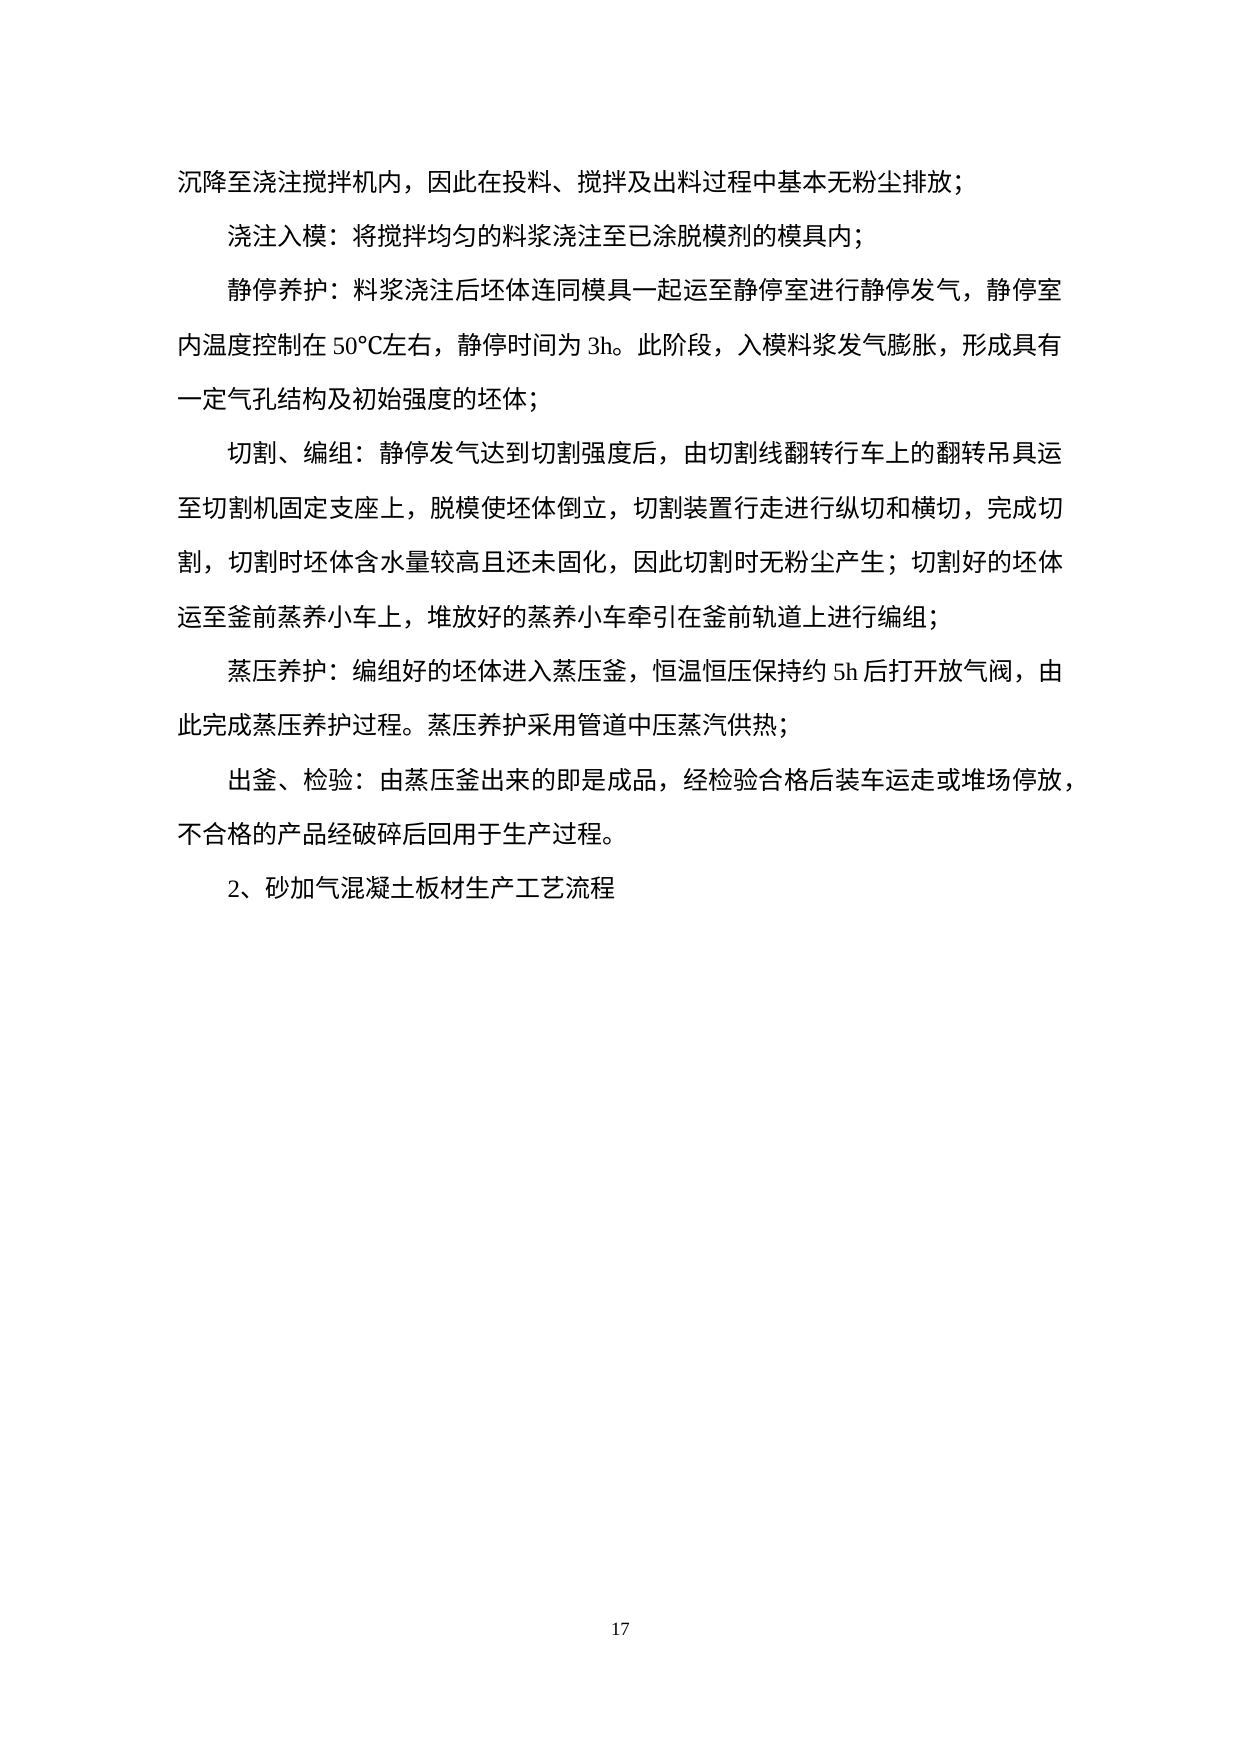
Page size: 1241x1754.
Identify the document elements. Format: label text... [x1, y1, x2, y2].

text 静停养护：料浆浇注后坯体连同模具一起运至静停室进行静停发气，静停室内温度控制在50℃左右，静停时间为3h。此阶段，入模料浆发气膨胀，形成具有一定气孔结构及初始强度的坯体； [177, 271, 1063, 416]
text 出釜、检验：由蒸压釜出来的即是成品，经检验合格后装车运走或堆场停放，不合格的产品经破碎后回用于生产过程。 [177, 760, 1063, 851]
text 2、砂加气混凝土板材生产工艺流程 [177, 869, 1063, 905]
text 浇注入模：将搅拌均匀的料浆浇注至已涂脱模剂的模具内； [177, 216, 1063, 253]
text 蒸压养护：编组好的坯体进入蒸压釜，恒温恒压保持约5h后打开放气阀，由此完成蒸压养护过程。蒸压养护采用管道中压蒸汽供热； [177, 651, 1063, 742]
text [177, 162, 1063, 198]
text 切割、编组：静停发气达到切割强度后，由切割线翻转行车上的翻转吊具运至切割机固定支座上，脱模使坯体倒立，切割装置行走进行纵切和横切，完成切割，切割时坯体含水量较高且还未固化，因此切割时无粉尘产生；切割好的坯体运至釜前蒸养小车上，堆放好的蒸养小车牵引在釜前轨道上进行编组； [177, 434, 1063, 633]
